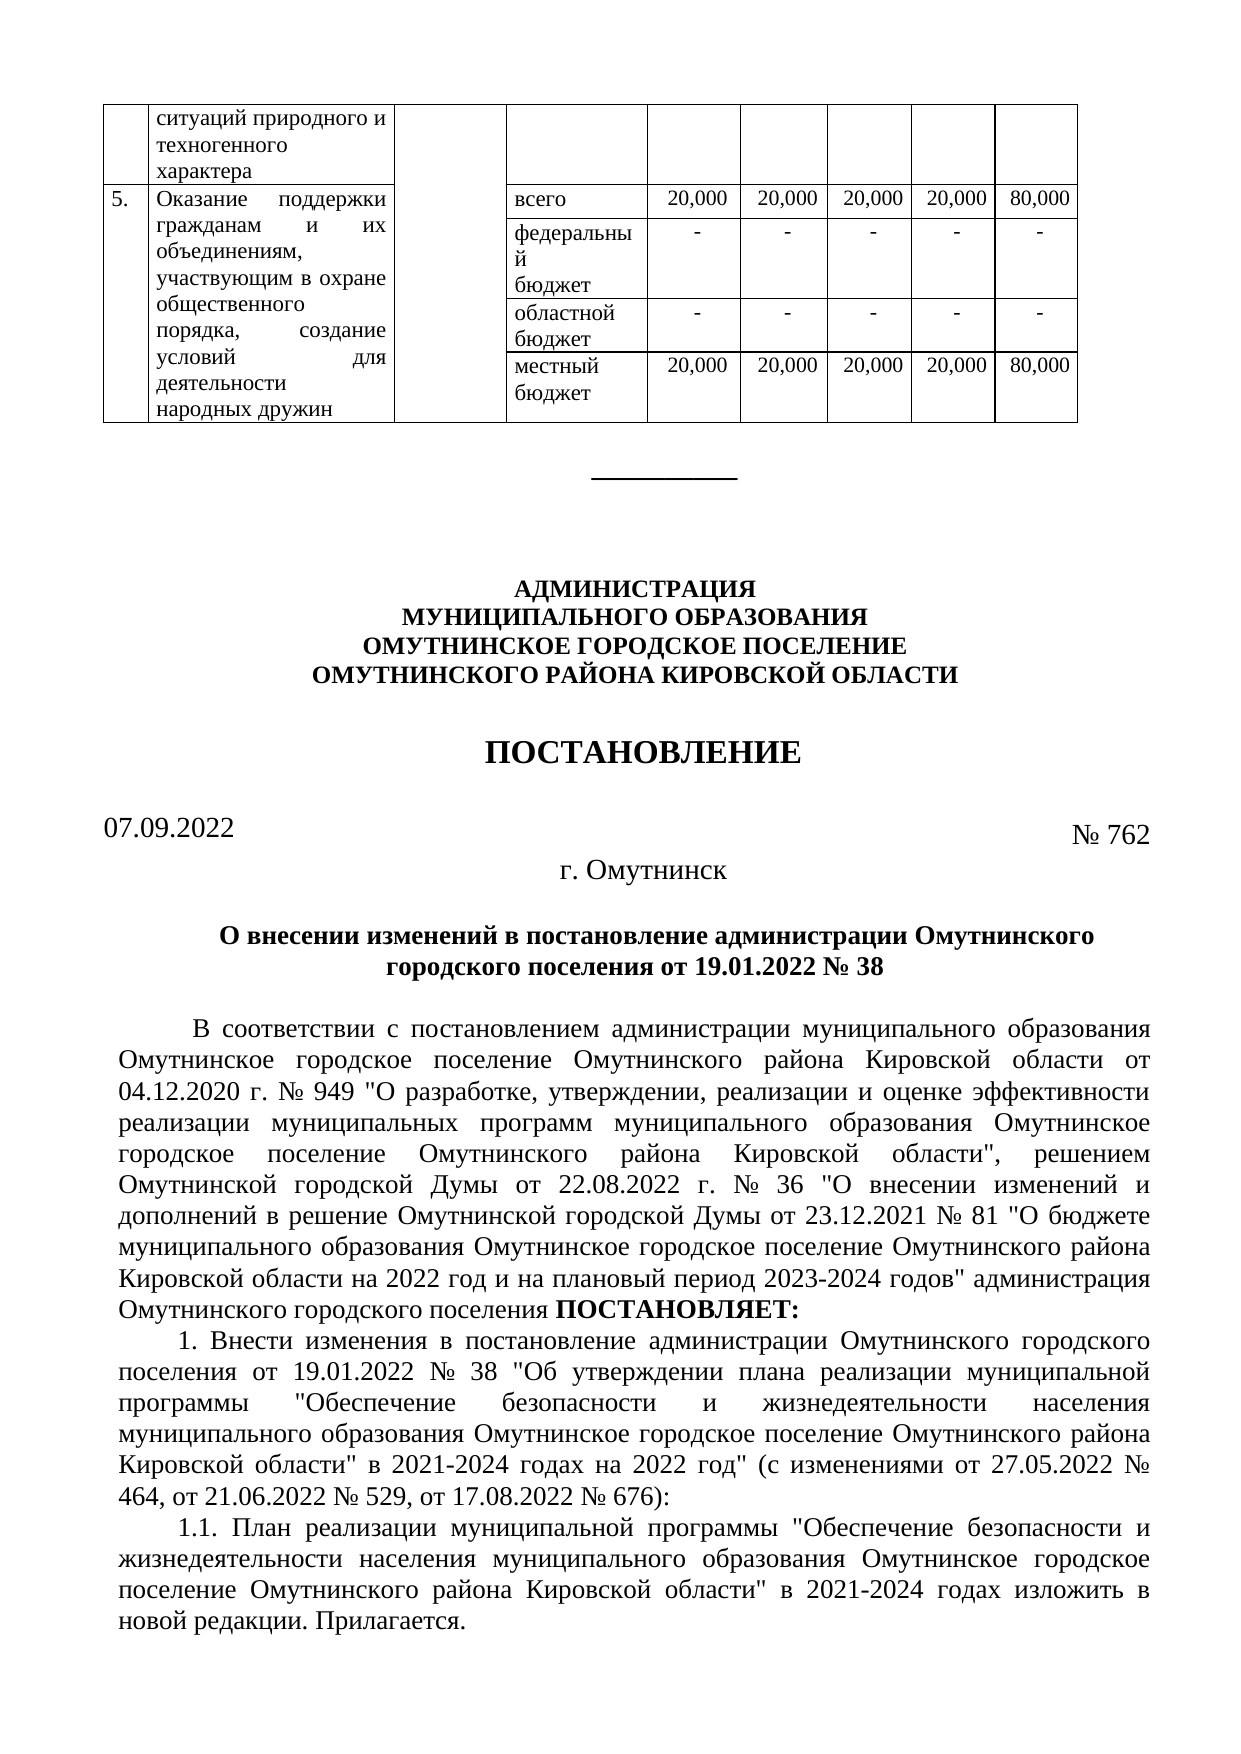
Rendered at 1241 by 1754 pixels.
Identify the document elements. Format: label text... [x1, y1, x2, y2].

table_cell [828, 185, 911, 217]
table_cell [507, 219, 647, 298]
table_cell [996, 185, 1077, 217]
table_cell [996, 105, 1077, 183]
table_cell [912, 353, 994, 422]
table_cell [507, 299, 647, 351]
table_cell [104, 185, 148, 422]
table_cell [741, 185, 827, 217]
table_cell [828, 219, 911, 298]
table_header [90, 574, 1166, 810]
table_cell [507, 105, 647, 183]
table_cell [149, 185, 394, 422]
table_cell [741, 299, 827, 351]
text 1.1. План реализации муниципальной программы "Обеспечение безопасности и жизнедеятельности населения муниципального образования Омутнинское городское поселение Омутнинского района Кировской области" в 2021-2024 годах изложить в новой редакции. Прилагается. [118, 1511, 1152, 1635]
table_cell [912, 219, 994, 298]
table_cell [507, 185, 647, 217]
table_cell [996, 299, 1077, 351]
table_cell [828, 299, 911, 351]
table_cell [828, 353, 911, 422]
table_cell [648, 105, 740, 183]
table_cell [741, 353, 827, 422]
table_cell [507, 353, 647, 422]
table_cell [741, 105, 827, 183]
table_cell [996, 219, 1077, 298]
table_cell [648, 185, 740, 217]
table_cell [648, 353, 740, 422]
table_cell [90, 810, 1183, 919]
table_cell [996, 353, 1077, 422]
text В соответствии с постановлением администрации муниципального образования Омутнинское городское поселение Омутнинского района Кировской области от 04.12.2020 г. № 949 "О разработке, утверждении, реализации и оценке эффективности реализации муниципальных программ муниципального образования Омутнинское городское поселение Омутнинского района Кировской области", решением Омутнинской городской Думы от 22.08.2022 г. № 36 "О внесении изменений и дополнений в решение Омутнинской городской Думы от 23.12.2021 № 81 "О бюджете муниципального образования Омутнинское городское поселение Омутнинского района Кировской области на 2022 год и на плановый период 2023-2024 годов" администрация Омутнинского городского поселения ПОСТАНОВЛЯЕТ: [118, 1012, 1152, 1324]
text 1. Внести изменения в постановление администрации Омутнинского городского поселения от 19.01.2022 № 38 "Об утверждении плана реализации муниципальной программы "Обеспечение безопасности и жизнедеятельности населения муниципального образования Омутнинское городское поселение Омутнинского района Кировской области" в 2021-2024 годах на 2022 год" (с изменениями от 27.05.2022 № 464, от 21.06.2022 № 529, от 17.08.2022 № 676): [118, 1324, 1152, 1511]
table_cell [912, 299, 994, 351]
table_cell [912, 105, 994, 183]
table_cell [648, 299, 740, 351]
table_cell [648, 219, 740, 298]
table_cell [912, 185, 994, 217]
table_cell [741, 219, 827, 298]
text О внесении изменений в постановление администрации Омутнинского городского поселения от 19.01.2022 № 38 [118, 919, 1152, 981]
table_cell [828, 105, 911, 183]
text __________ [177, 449, 1152, 483]
